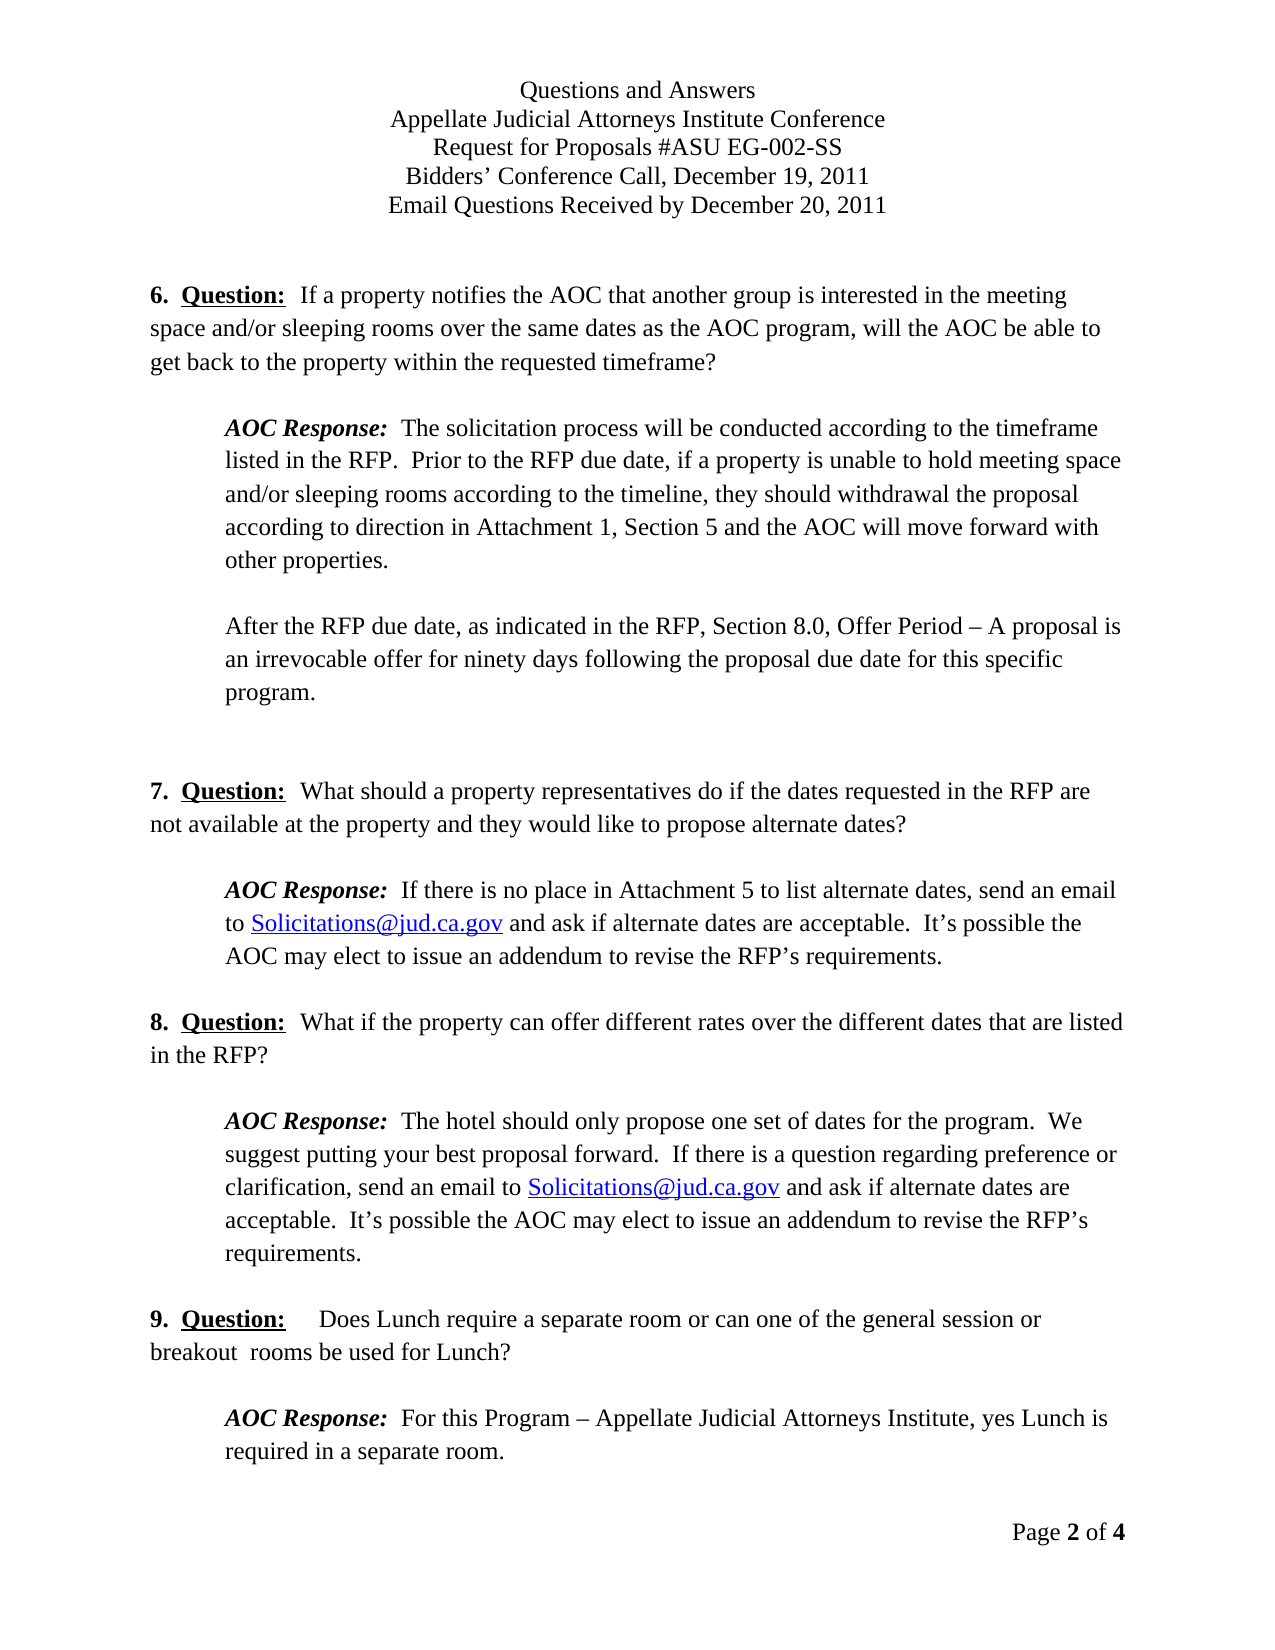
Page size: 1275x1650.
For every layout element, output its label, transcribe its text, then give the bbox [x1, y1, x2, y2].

text 6. Question: If a property notifies the AOC that another group is interested in the meeting space and/or sleeping rooms over the same dates as the AOC program, will the AOC be able to get back to the property within the requested timeframe? [150, 281, 1125, 375]
text AOC Response: For this Program – Appellate Judicial Attorneys Institute, yes Lunch is required in a separate room. [225, 1403, 1125, 1465]
text 8. Question: What if the property can offer different rates over the different dates that are listed in the RFP? [150, 1007, 1125, 1069]
text AOC Response: The solicitation process will be conducted according to the timeframe listed in the RFP. Prior to the RFP due date, if a property is unable to hold meeting space and/or sleeping rooms according to the timeline, they should withdrawal the proposal according to direction in Attachment 1, Section 5 and the AOC will move forward with other properties. [225, 413, 1125, 573]
text 9. Question: Does Lunch require a separate room or can one of the general session or breakout rooms be used for Lunch? [150, 1304, 1125, 1366]
text 7. Question: What should a property representatives do if the dates requested in the RFP are not available at the property and they would like to propose alternate dates? [150, 776, 1125, 838]
text AOC Response: The hotel should only propose one set of dates for the program. We suggest putting your best proposal forward. If there is a question regarding preference or clarification, send an email to Solicitations@jud.ca.gov and ask if alternate dates are acceptable. It’s possible the AOC may elect to issue an addendum to revise the RFP’s requirements. [225, 1106, 1125, 1267]
text AOC Response: If there is no place in Attachment 5 to list alternate dates, send an email to Solicitations@jud.ca.gov and ask if alternate dates are acceptable. It’s possible the AOC may elect to issue an addendum to revise the RFP’s requirements. [225, 875, 1125, 970]
text After the RFP due date, as indicated in the RFP, Section 8.0, Offer Period – A proposal is an irrevocable offer for ninety days following the proposal due date for this specific program. [225, 611, 1125, 706]
